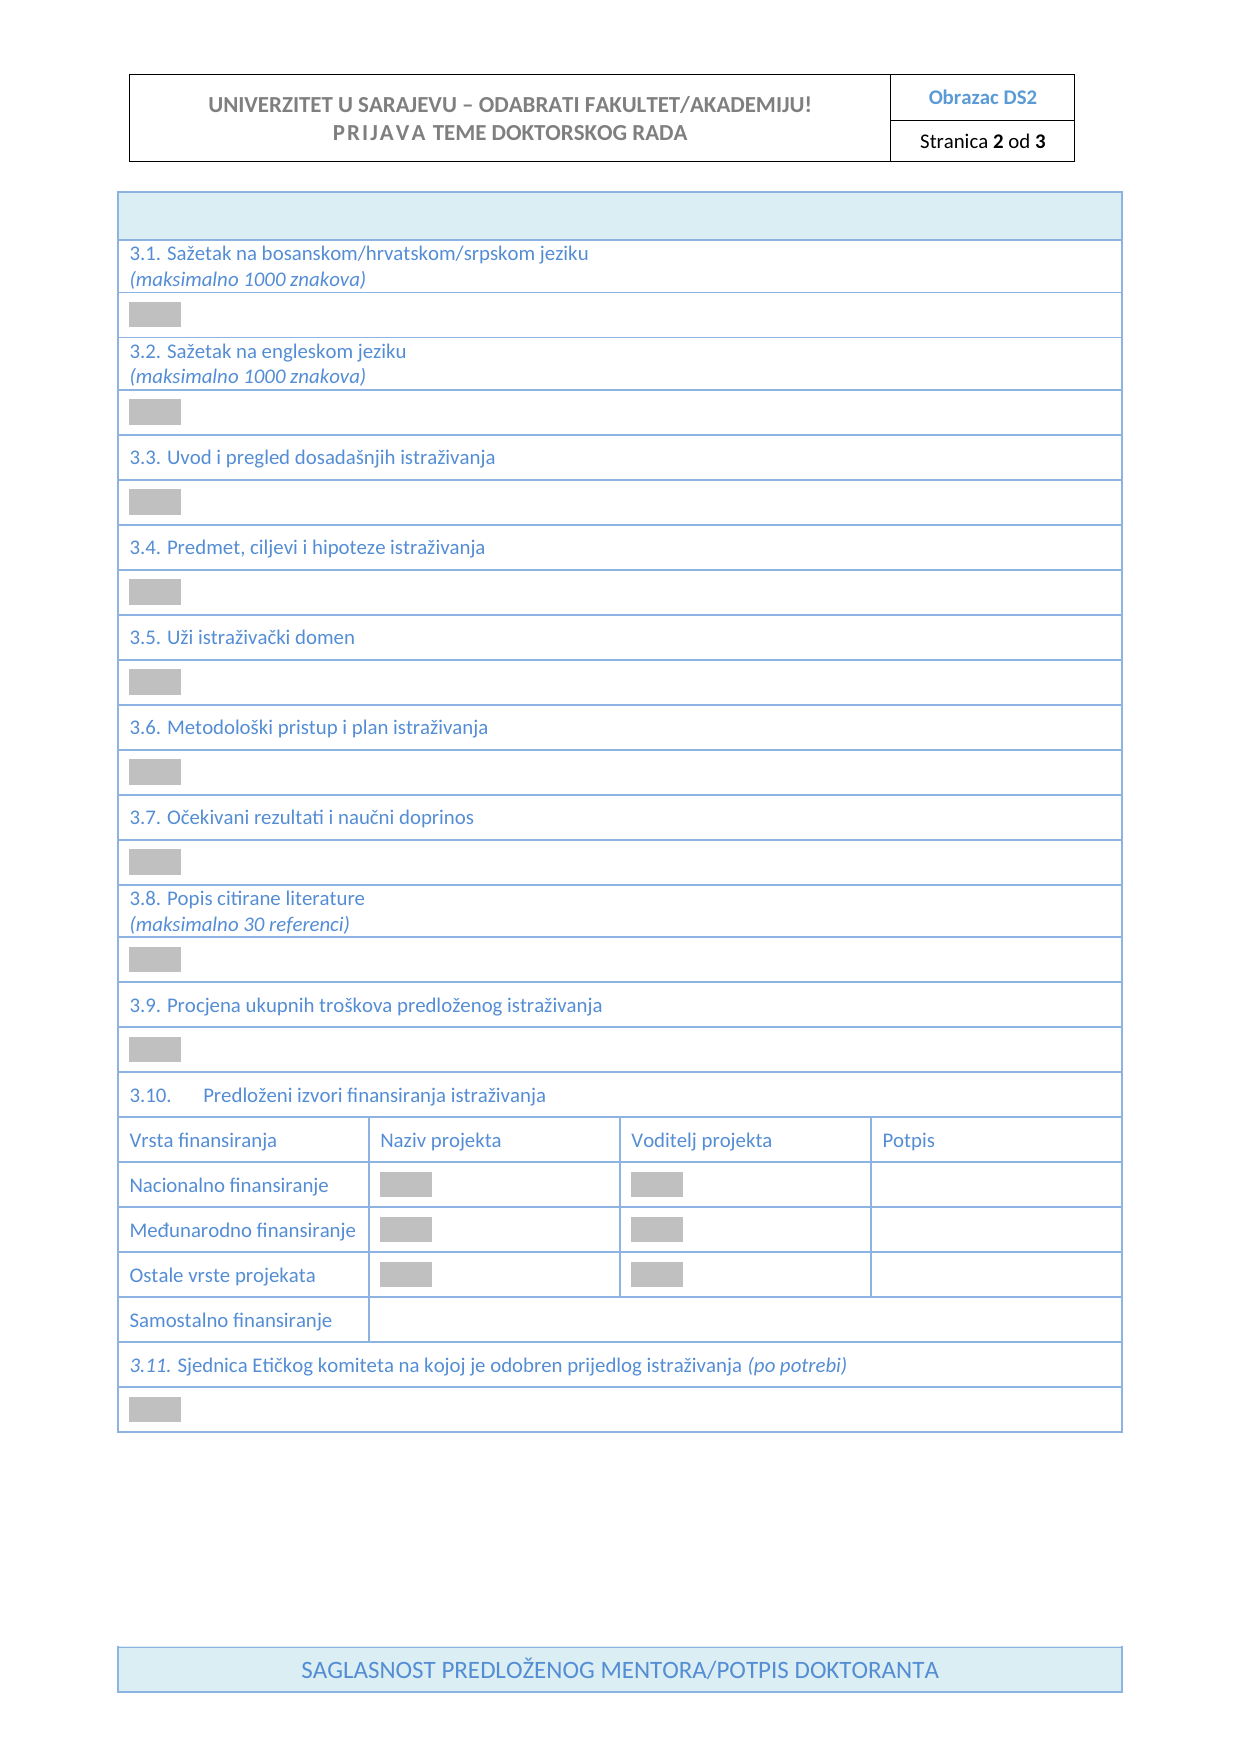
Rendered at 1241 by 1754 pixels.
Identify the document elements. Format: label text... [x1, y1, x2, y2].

table_cell Popis citirane literature (maksimalno 30 referenci) [119, 886, 1121, 936]
table_cell [119, 751, 1121, 794]
table_cell [119, 481, 1121, 524]
table_cell [119, 841, 1121, 884]
table_cell Ostale vrste projekata [119, 1253, 368, 1296]
table_cell Očekivani rezultati i naučni doprinos [119, 796, 1121, 839]
table_cell [119, 938, 1121, 981]
table_cell Metodološki pristup i plan istraživanja [119, 706, 1121, 749]
table_cell Vrsta finansiranja [119, 1118, 368, 1161]
table_cell [119, 661, 1121, 704]
table_cell Međunarodno finansiranje [119, 1208, 368, 1251]
table_cell [119, 293, 1121, 336]
table_cell Potpis [872, 1118, 1121, 1161]
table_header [119, 193, 1121, 239]
table_cell Predloženi izvori finansiranja istraživanja [119, 1073, 1121, 1116]
table_cell [119, 1388, 1121, 1431]
table_cell [119, 391, 1121, 434]
table_cell [370, 1298, 1121, 1341]
table_cell [872, 1163, 1121, 1206]
table_cell Sažetak na bosanskom/hrvatskom/srpskom jeziku (maksimalno 1000 znakova) [119, 241, 1121, 291]
table_cell Uži istraživački domen [119, 616, 1121, 659]
table_cell Procjena ukupnih troškova predloženog istraživanja [119, 983, 1121, 1026]
table_cell Voditelj projekta [621, 1118, 870, 1161]
table_cell [872, 1253, 1121, 1296]
table_cell Sjednica Etičkog komiteta na kojoj je odobren prijedlog istraživanja (po potrebi) [119, 1343, 1121, 1386]
table_cell [872, 1208, 1121, 1251]
table_cell [621, 1253, 870, 1296]
table_header SAGLASNOST PREDLOŽENOG MENTORA/POTPIS DOKTORANTA [119, 1648, 1121, 1691]
table_cell [370, 1208, 619, 1251]
table_cell Samostalno finansiranje [119, 1298, 368, 1341]
table_cell [621, 1163, 870, 1206]
table_cell Nacionalno finansiranje [119, 1163, 368, 1206]
table_cell [370, 1253, 619, 1296]
table_cell Naziv projekta [370, 1118, 619, 1161]
table_cell Uvod i pregled dosadašnjih istraživanja [119, 436, 1121, 479]
table_cell [621, 1208, 870, 1251]
table_cell [119, 571, 1121, 614]
table_cell [370, 1163, 619, 1206]
table_cell Sažetak na engleskom jeziku (maksimalno 1000 znakova) [119, 338, 1121, 389]
table_cell Predmet, ciljevi i hipoteze istraživanja [119, 526, 1121, 569]
table_cell [119, 1028, 1121, 1071]
